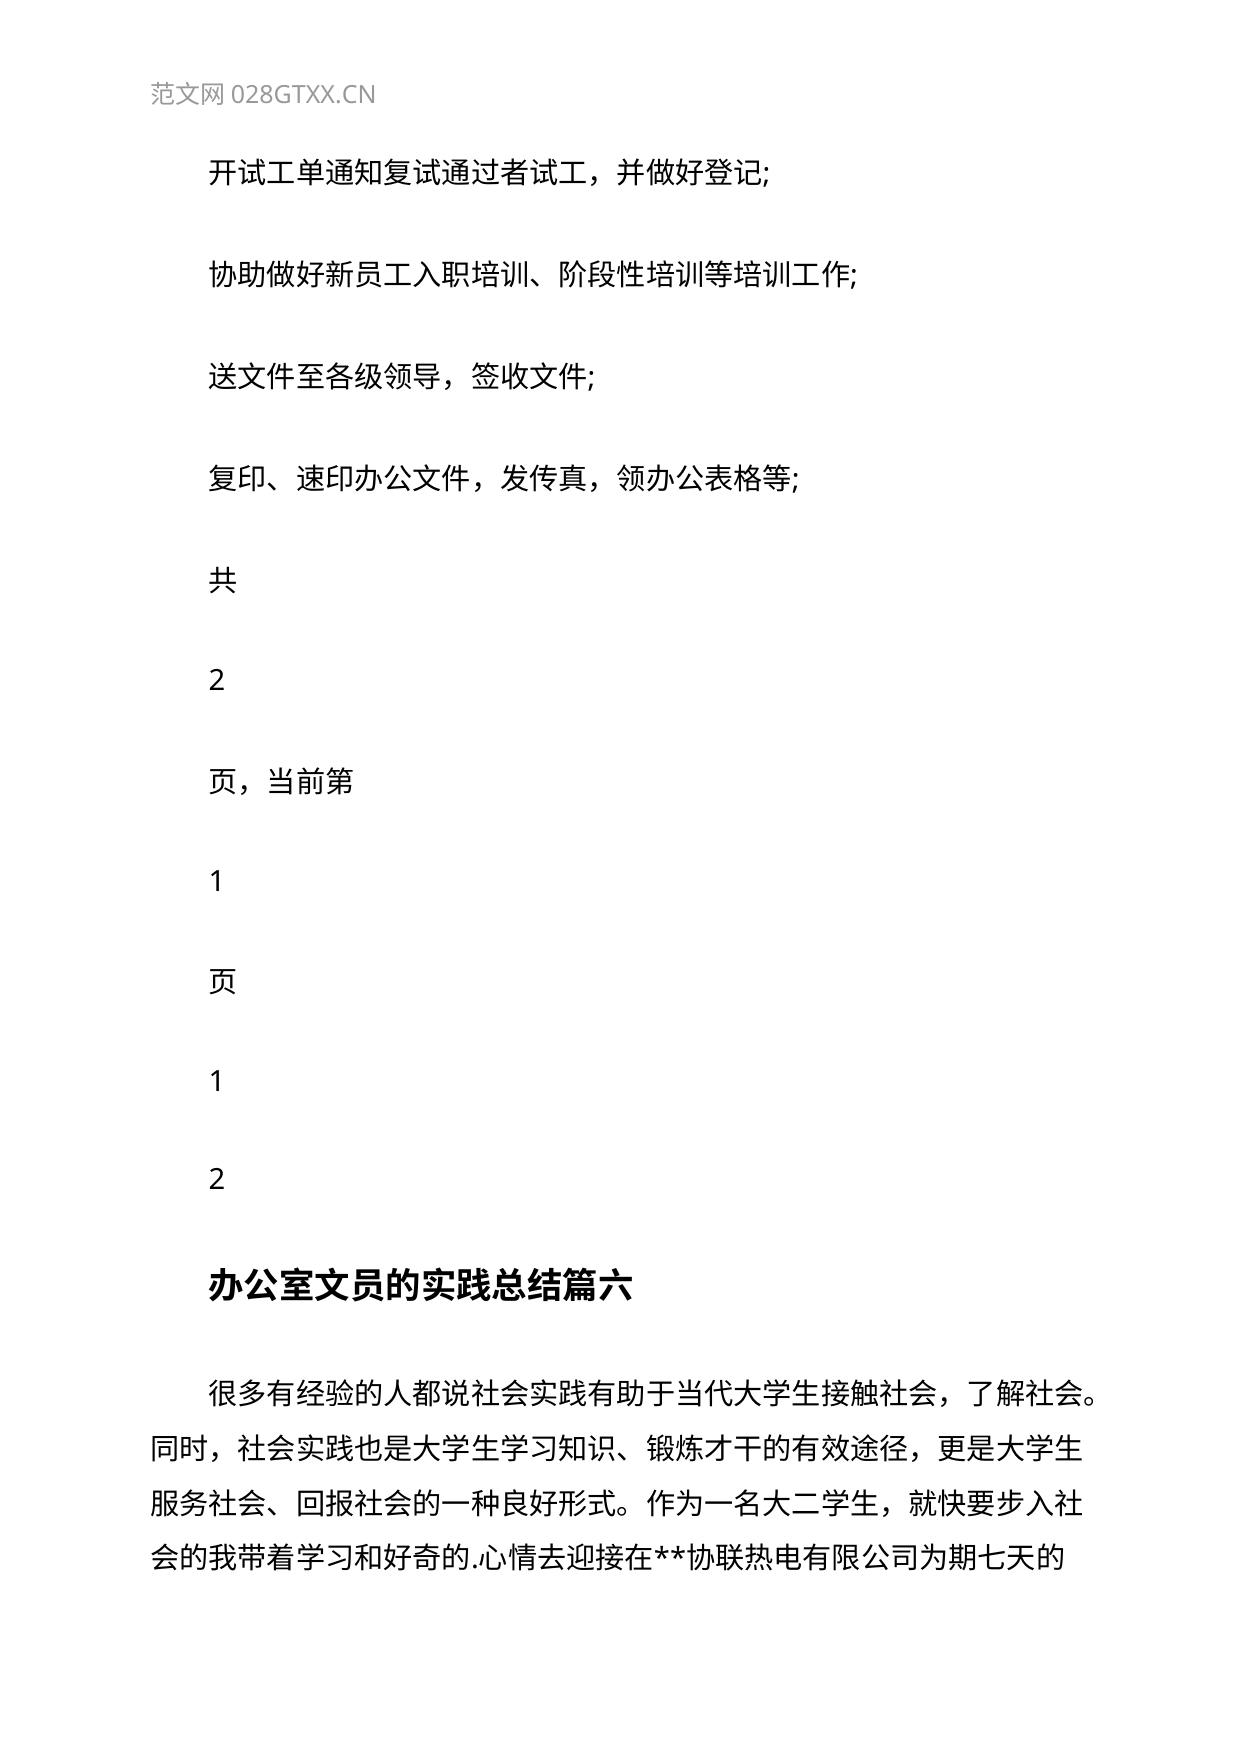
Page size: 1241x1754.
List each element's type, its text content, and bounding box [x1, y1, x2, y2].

text 2 [150, 660, 1090, 699]
text 1 [150, 1060, 1090, 1100]
text 共 [150, 558, 1090, 600]
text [150, 1370, 1090, 1577]
text 送文件至各级领导，签收文件; [150, 354, 1090, 396]
text 页 [150, 958, 1090, 1001]
text 1 [150, 860, 1090, 899]
text 页，当前第 [150, 758, 1090, 800]
text 协助做好新员工入职培训、阶段性培训等培训工作; [150, 252, 1090, 294]
text 开试工单通知复试通过者试工，并做好登记; [150, 150, 1090, 192]
text 复印、速印办公文件，发传真，领办公表格等; [150, 456, 1090, 498]
text 2 [150, 1158, 1090, 1198]
text 办公室文员的实践总结篇六 [150, 1257, 1090, 1308]
